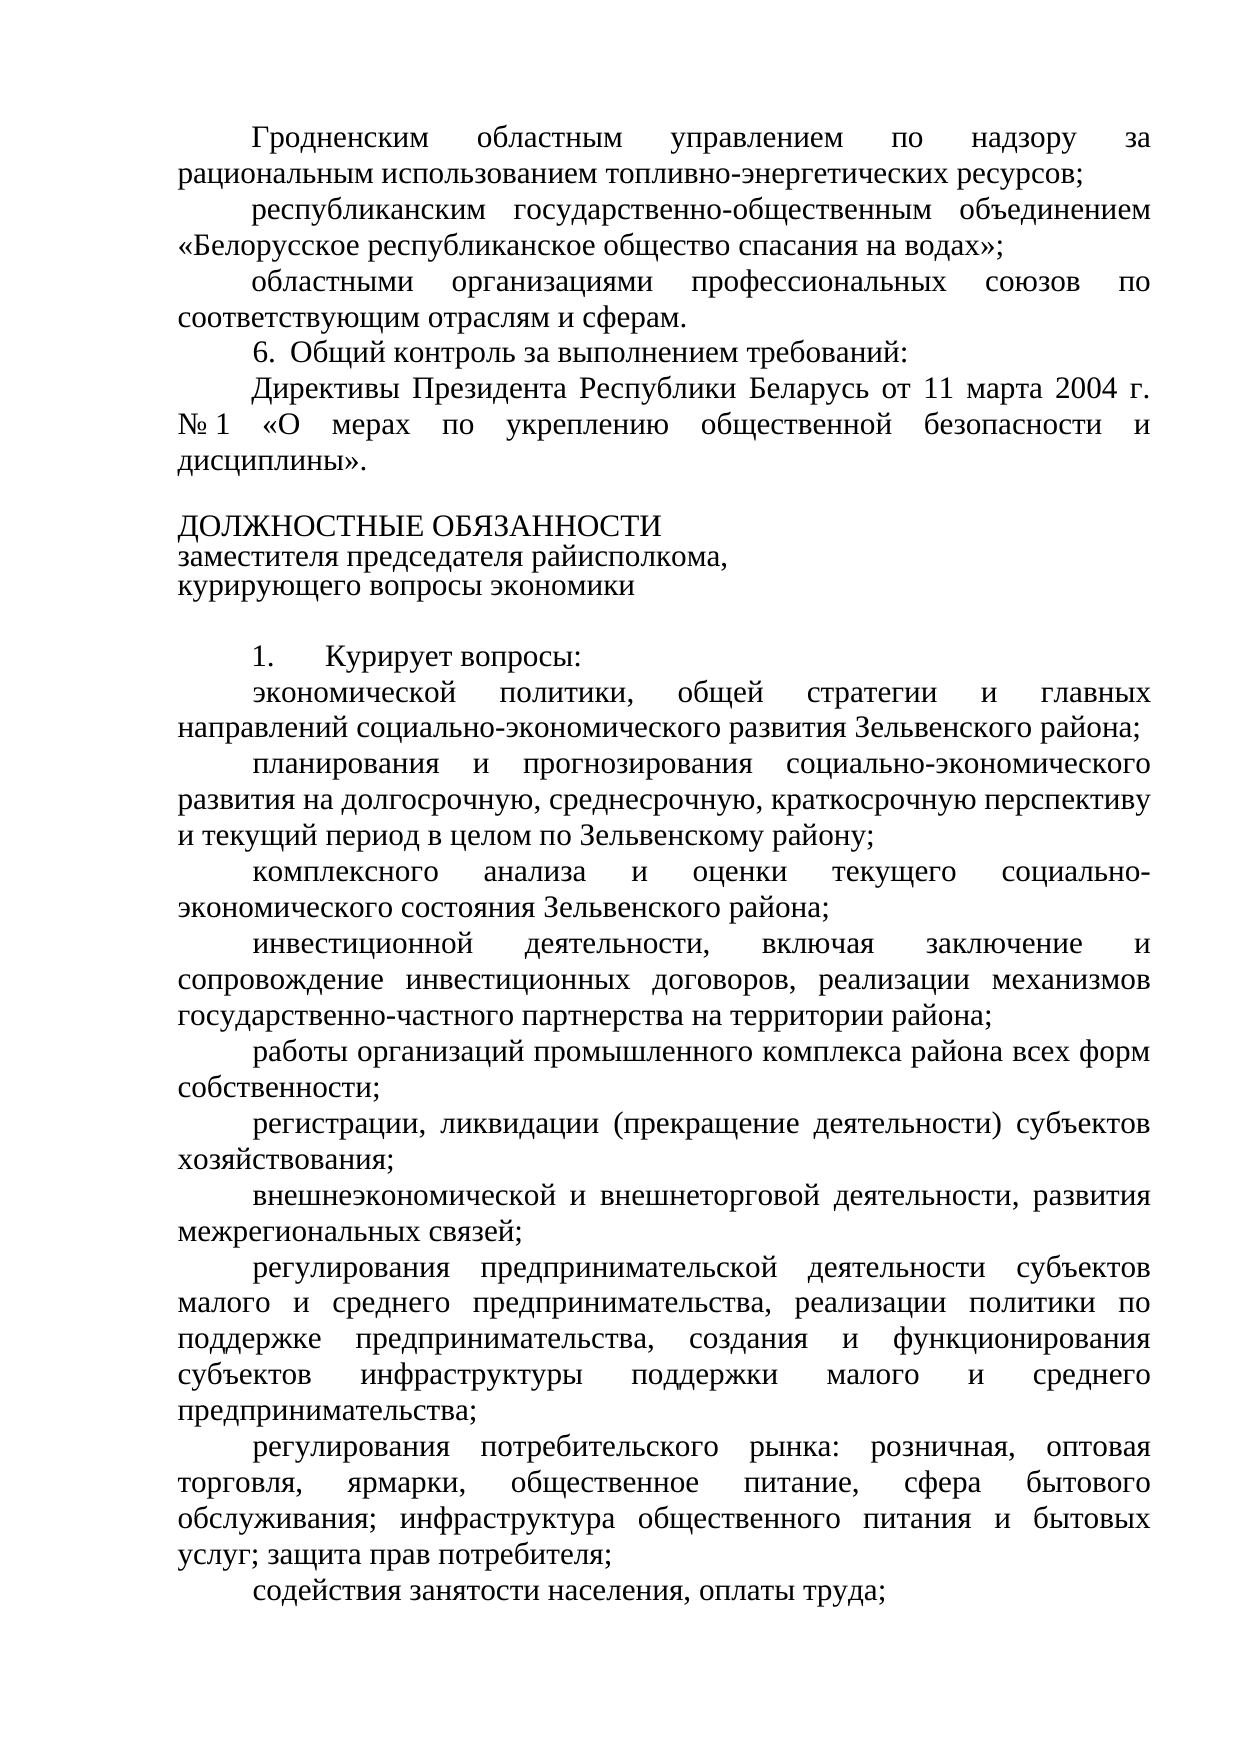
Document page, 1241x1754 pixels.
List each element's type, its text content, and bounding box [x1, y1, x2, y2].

text экономической политики, общей стратегии и главных направлений социально-экономического развития Зельвенского района; [177, 673, 1152, 745]
text курирующего вопросы экономики [177, 572, 1152, 601]
text инвестиционной деятельности, включая заключение и сопровождение инвестиционных договоров, реализации механизмов государственно-частного партнерства на территории района; [177, 924, 1152, 1032]
text внешнеэкономической и внешнеторговой деятельности, развития межрегиональных связей; [177, 1176, 1152, 1248]
text работы организаций промышленного комплекса района всех форм собственности; [177, 1032, 1152, 1104]
text комплексного анализа и оценки текущего социально-экономического состояния Зельвенского района; [177, 852, 1152, 924]
text планирования и прогнозирования социально-экономического развития на долгосрочную, среднесрочную, краткосрочную перспективу и текущий период в целом по Зельвенскому району; [177, 745, 1152, 852]
list Общий контроль за выполнением требований: [252, 334, 1152, 370]
text содействия занятости населения, оплаты труда; [177, 1571, 1152, 1607]
text республиканским государственно-общественным объединением «Белорусское республиканское общество спасания на водах»; [177, 190, 1152, 262]
text Гродненским областным управлением по надзору за рациональным использованием топливно-энергетических ресурсов; [177, 118, 1152, 190]
text регулирования потребительского рынка: розничная, оптовая торговля, ярмарки, общественное питание, сфера бытового обслуживания; инфраструктура общественного питания и бытовых услуг; защита прав потребителя; [177, 1427, 1152, 1571]
text регулирования предпринимательской деятельности субъектов малого и среднего предпринимательства, реализации политики по поддержке предпринимательства, создания и функционирования субъектов инфраструктуры поддержки малого и среднего предпринимательства; [177, 1248, 1152, 1427]
list Курирует вопросы: [251, 637, 1152, 673]
text Директивы Президента Республики Беларусь от 11 марта . № 1 «О мерах по укреплению общественной безопасности и дисциплины». [177, 370, 1152, 477]
text ДОЛЖНОСТНЫЕ ОБЯЗАННОСТИ [177, 513, 1152, 543]
text регистрации, ликвидации (прекращение деятельности) субъектов хозяйствования; [177, 1104, 1152, 1176]
text областными организациями профессиональных союзов по соответствующим отраслям и сферам. [177, 262, 1152, 334]
text заместителя председателя райисполкома, [177, 543, 1152, 572]
